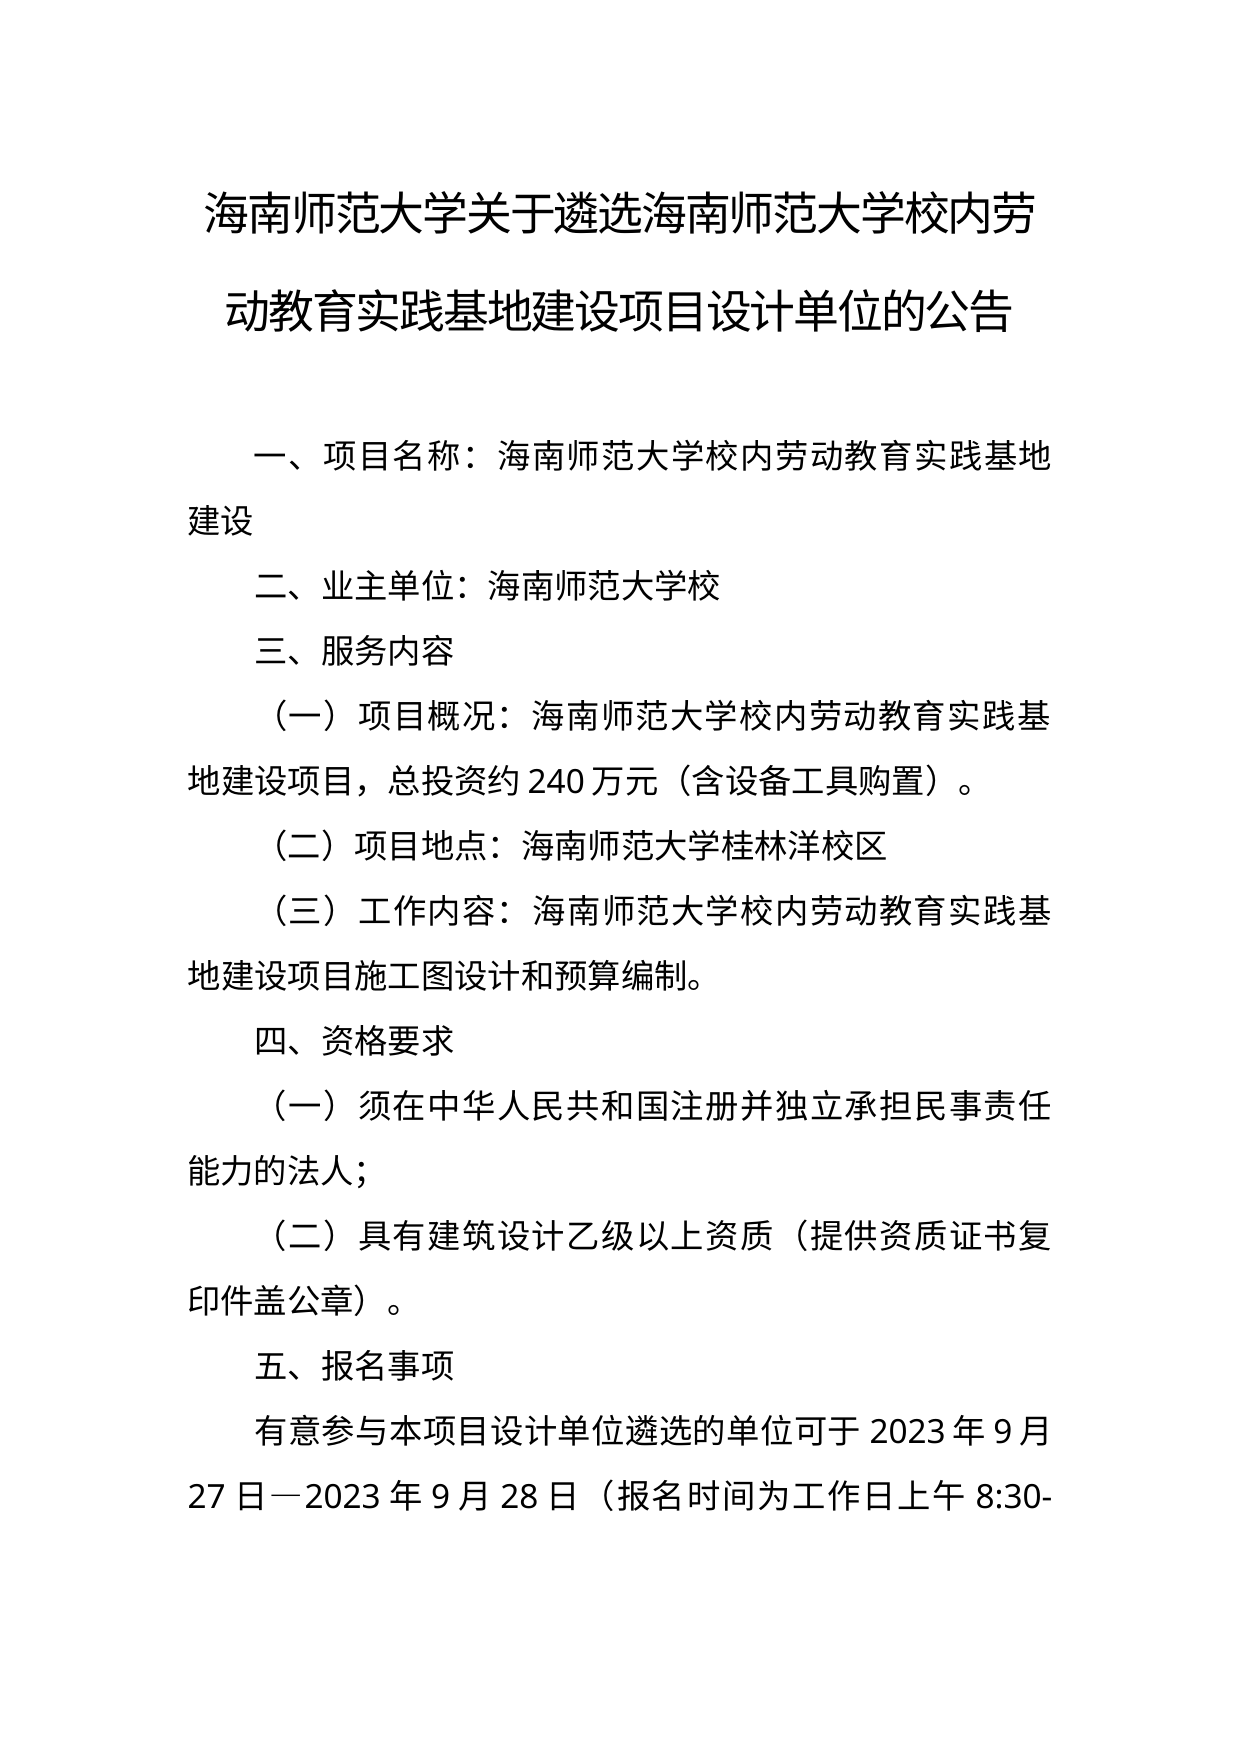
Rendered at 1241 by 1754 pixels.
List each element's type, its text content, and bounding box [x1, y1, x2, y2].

text （三）工作内容：海南师范大学校内劳动教育实践基地建设项目施工图设计和预算编制。 [187, 877, 1053, 1007]
text （一）项目概况：海南师范大学校内劳动教育实践基地建设项目，总投资约240万元（含设备工具购置）。 [187, 682, 1053, 812]
text （二）项目地点：海南师范大学桂林洋校区 [187, 812, 1053, 877]
text 五、报名事项 [187, 1332, 1053, 1397]
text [187, 1397, 1053, 1527]
text 二、业主单位：海南师范大学校 [187, 552, 1053, 617]
text （一）须在中华人民共和国注册并独立承担民事责任能力的法人； [187, 1072, 1053, 1202]
text 一、项目名称：海南师范大学校内劳动教育实践基地建设 [187, 422, 1053, 552]
text 海南师范大学关于遴选海南师范大学校内劳动教育实践基地建设项目设计单位的公告 [187, 162, 1053, 357]
text 三、服务内容 [187, 617, 1053, 682]
text （二）具有建筑设计乙级以上资质（提供资质证书复印件盖公章）。 [187, 1202, 1053, 1332]
text 四、资格要求 [187, 1007, 1053, 1072]
